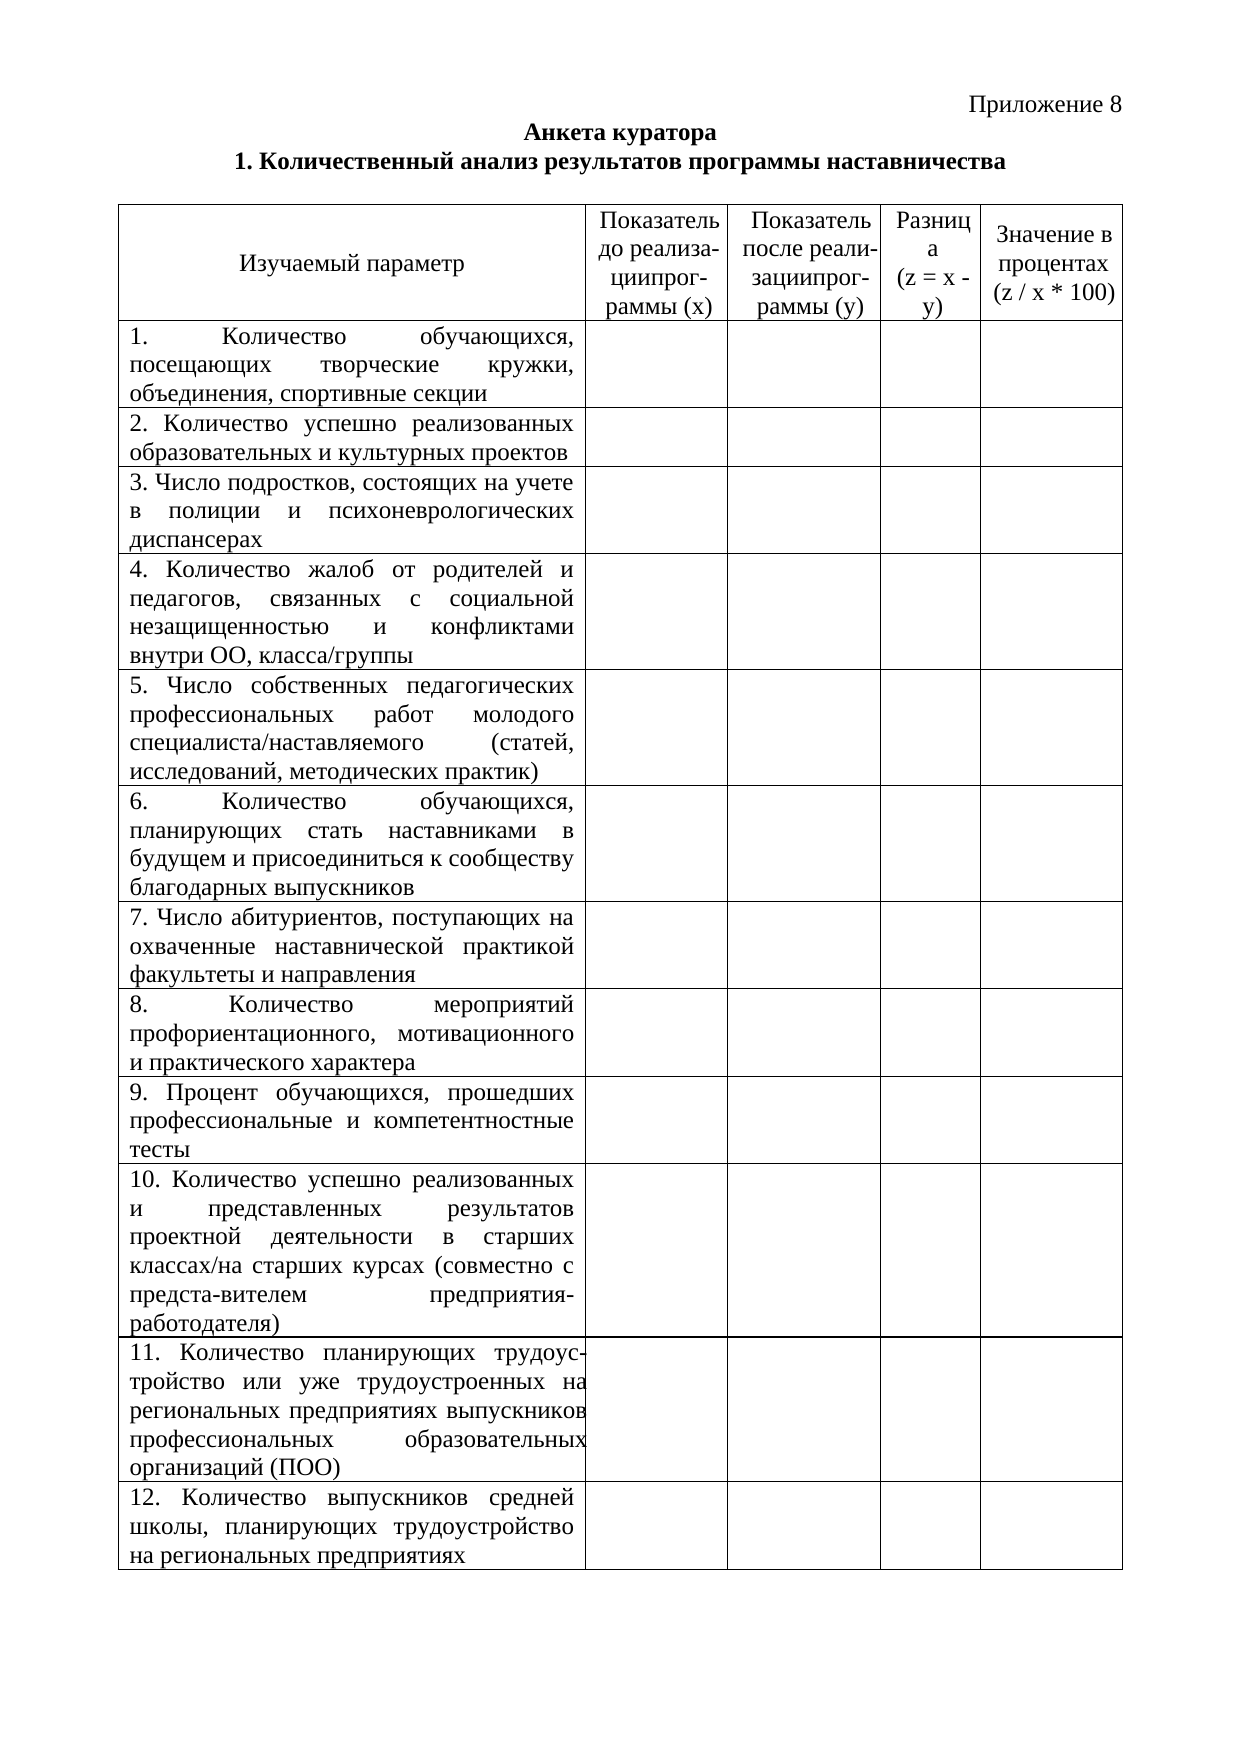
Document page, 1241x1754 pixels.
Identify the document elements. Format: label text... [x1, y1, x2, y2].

table_cell [586, 1338, 727, 1481]
table_cell 2. Количество успешно реализованных образовательных и культурных проектов [119, 408, 585, 466]
table_cell [881, 786, 980, 901]
table_cell [881, 554, 980, 669]
table_header Изучаемый параметр [119, 205, 585, 320]
title Анкета куратора [118, 117, 1122, 146]
table_cell [881, 321, 980, 407]
table_header Показатель до реализа-циипрог-раммы (x) [586, 205, 727, 320]
table_cell 11. Количество планирующих трудоус-тройство или уже трудоустроенных на региональных предприятиях выпускников профессиональных образовательных организаций (ПОО) [119, 1338, 585, 1481]
table_cell [728, 1077, 880, 1163]
table_cell [586, 1482, 727, 1568]
table_cell [981, 1482, 1122, 1568]
table_cell [728, 321, 880, 407]
table_cell [586, 467, 727, 553]
table_cell [586, 670, 727, 785]
table_cell [981, 321, 1122, 407]
table_cell 7. Число абитуриентов, поступающих на охваченные наставнической практикой факультеты и направления [119, 902, 585, 988]
table_cell [981, 408, 1122, 466]
table_cell 3. Число подростков, состоящих на учете в полиции и психоневрологических диспансерах [119, 467, 585, 553]
table_cell 4. Количество жалоб от родителей и педагогов, связанных с социальной незащищенностью и конфликтами внутри ОО, класса/группы [119, 554, 585, 669]
table_cell [728, 1164, 880, 1336]
table_cell [981, 786, 1122, 901]
table_cell [586, 408, 727, 466]
table_cell [586, 989, 727, 1076]
table_cell [881, 1077, 980, 1163]
table_cell [586, 902, 727, 988]
table_cell [881, 902, 980, 988]
table_cell [981, 1338, 1122, 1481]
table_cell [881, 1482, 980, 1568]
table_cell 8. Количество мероприятий профориентационного, мотивационного и практического характера [119, 989, 585, 1076]
table_cell 9. Процент обучающихся, прошедших профессиональные и компетентностные тесты [119, 1077, 585, 1163]
table_cell [728, 989, 880, 1076]
table_cell [881, 467, 980, 553]
table_cell 6. Количество обучающихся, планирующих стать наставниками в будущем и присоединиться к сообществу благодарных выпускников [119, 786, 585, 901]
table_cell [881, 408, 980, 466]
text 1. Количественный анализ результатов программы наставничества [118, 146, 1122, 175]
table_cell [728, 786, 880, 901]
table_cell [728, 1338, 880, 1481]
table_cell [728, 670, 880, 785]
table_cell [728, 554, 880, 669]
table_cell 1. Количество обучающихся, посещающих творческие кружки, объединения, спортивные секции [119, 321, 585, 407]
table_header Разница (z = x - y) [881, 205, 980, 320]
table_cell [728, 408, 880, 466]
table_cell 12. Количество выпускников средней школы, планирующих трудоустройство на региональных предприятиях [119, 1482, 585, 1568]
table_header Показатель после реали-зациипрог-раммы (y) [728, 205, 880, 320]
table_cell [881, 1164, 980, 1336]
table_cell 10. Количество успешно реализованных и представленных результатов проектной деятельности в старших классах/на старших курсах (совместно с предста-вителем предприятия-работодателя) [119, 1164, 585, 1336]
table_cell [981, 554, 1122, 669]
table_cell [981, 989, 1122, 1076]
table_cell 5. Число собственных педагогических профессиональных работ молодого специалиста/наставляемого (статей, исследований, методических практик) [119, 670, 585, 785]
table_cell [881, 670, 980, 785]
table_cell [586, 554, 727, 669]
table_cell [586, 321, 727, 407]
text Приложение 8 [118, 89, 1122, 117]
table_cell [981, 1164, 1122, 1336]
table_cell [981, 1077, 1122, 1163]
table_cell [981, 902, 1122, 988]
table_cell [586, 1164, 727, 1336]
table_cell [728, 902, 880, 988]
table_header Значение в процентах (z / x * 100) [981, 205, 1122, 320]
table_cell [881, 989, 980, 1076]
table_cell [981, 670, 1122, 785]
table_cell [728, 467, 880, 553]
table_cell [881, 1338, 980, 1481]
table_cell [728, 1482, 880, 1568]
table_cell [586, 1077, 727, 1163]
table_cell [981, 467, 1122, 553]
table_cell [586, 786, 727, 901]
